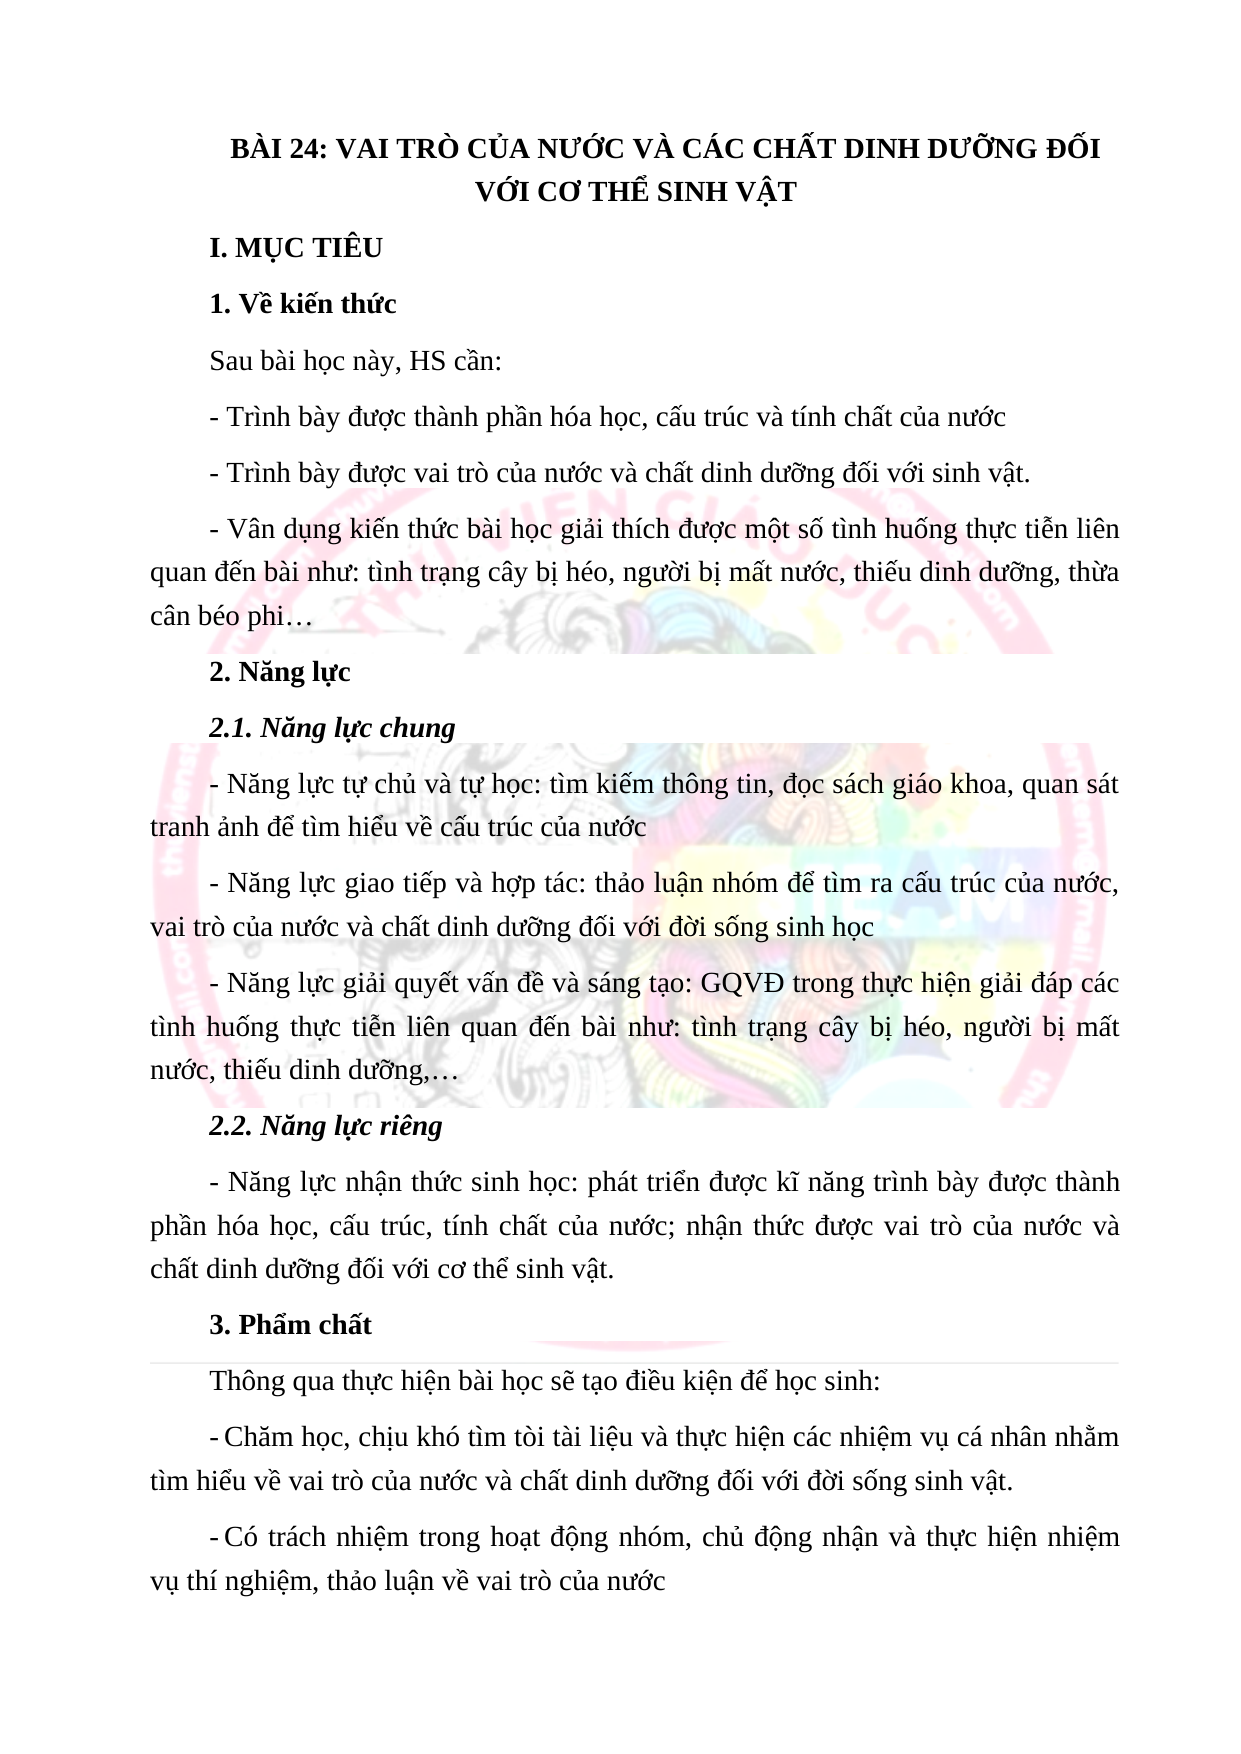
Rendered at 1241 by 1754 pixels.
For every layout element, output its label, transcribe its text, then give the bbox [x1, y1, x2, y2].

text Thông qua thực hiện bài học sẽ tạo điều kiện để học sinh: [150, 1363, 1122, 1397]
text 2. Năng lực [150, 654, 1122, 687]
list Có trách nhiệm trong hoạt động nhóm, chủ động nhận và thực hiện nhiệm vụ thí nghiệm, thảo luận về vai trò của nước [150, 1519, 1122, 1596]
text BÀI 24: VAI TRÒ CỦA NƯỚC VÀ CÁC CHẤT DINH DƯỠNG ĐỐI VỚI CƠ THỂ SINH VẬT [150, 131, 1122, 208]
text 2.2. Năng lực riêng [150, 1108, 1122, 1142]
text - Trình bày được thành phần hóa học, cấu trúc và tính chất của nước [150, 399, 1122, 432]
text - Năng lực giải quyết vấn đề và sáng tạo: GQVĐ trong thực hiện giải đáp các tình huống thực tiễn liên quan đến bài như: tình trạng cây bị héo, người bị mất nước, thiếu dinh dưỡng,… [150, 965, 1122, 1086]
text 3. Phẩm chất [150, 1307, 1122, 1341]
text - Trình bày được vai trò của nước và chất dinh dưỡng đối với sinh vật. [150, 455, 1122, 488]
text 1. Về kiến thức [150, 287, 1122, 320]
list Chăm học, chịu khó tìm tòi tài liệu và thực hiện các nhiệm vụ cá nhân nhằm tìm hiểu về vai trò của nước và chất dinh dưỡng đối với đời sống sinh vật. [150, 1419, 1122, 1497]
text - Năng lực giao tiếp và hợp tác: thảo luận nhóm để tìm ra cấu trúc của nước, vai trò của nước và chất dinh dưỡng đối với đời sống sinh học [150, 866, 1122, 943]
text 2.1. Năng lực chung [150, 710, 1122, 743]
text Sau bài học này, HS cần: [150, 343, 1122, 376]
text - Vân dụng kiến thức bài học giải thích được một số tình huống thực tiễn liên quan đến bài như: tình trạng cây bị héo, người bị mất nước, thiếu dinh dưỡng, thừa cân béo phi… [150, 511, 1122, 631]
text I. MỤC TIÊU [150, 231, 1122, 264]
text - Năng lực nhận thức sinh học: phát triển được kĩ năng trình bày được thành phần hóa học, cấu trúc, tính chất của nước; nhận thức được vai trò của nước và chất dinh dưỡng đối với cơ thể sinh vật. [150, 1164, 1122, 1285]
text - Năng lực tự chủ và tự học: tìm kiếm thông tin, đọc sách giáo khoa, quan sát tranh ảnh để tìm hiểu về cấu trúc của nước [150, 766, 1122, 843]
